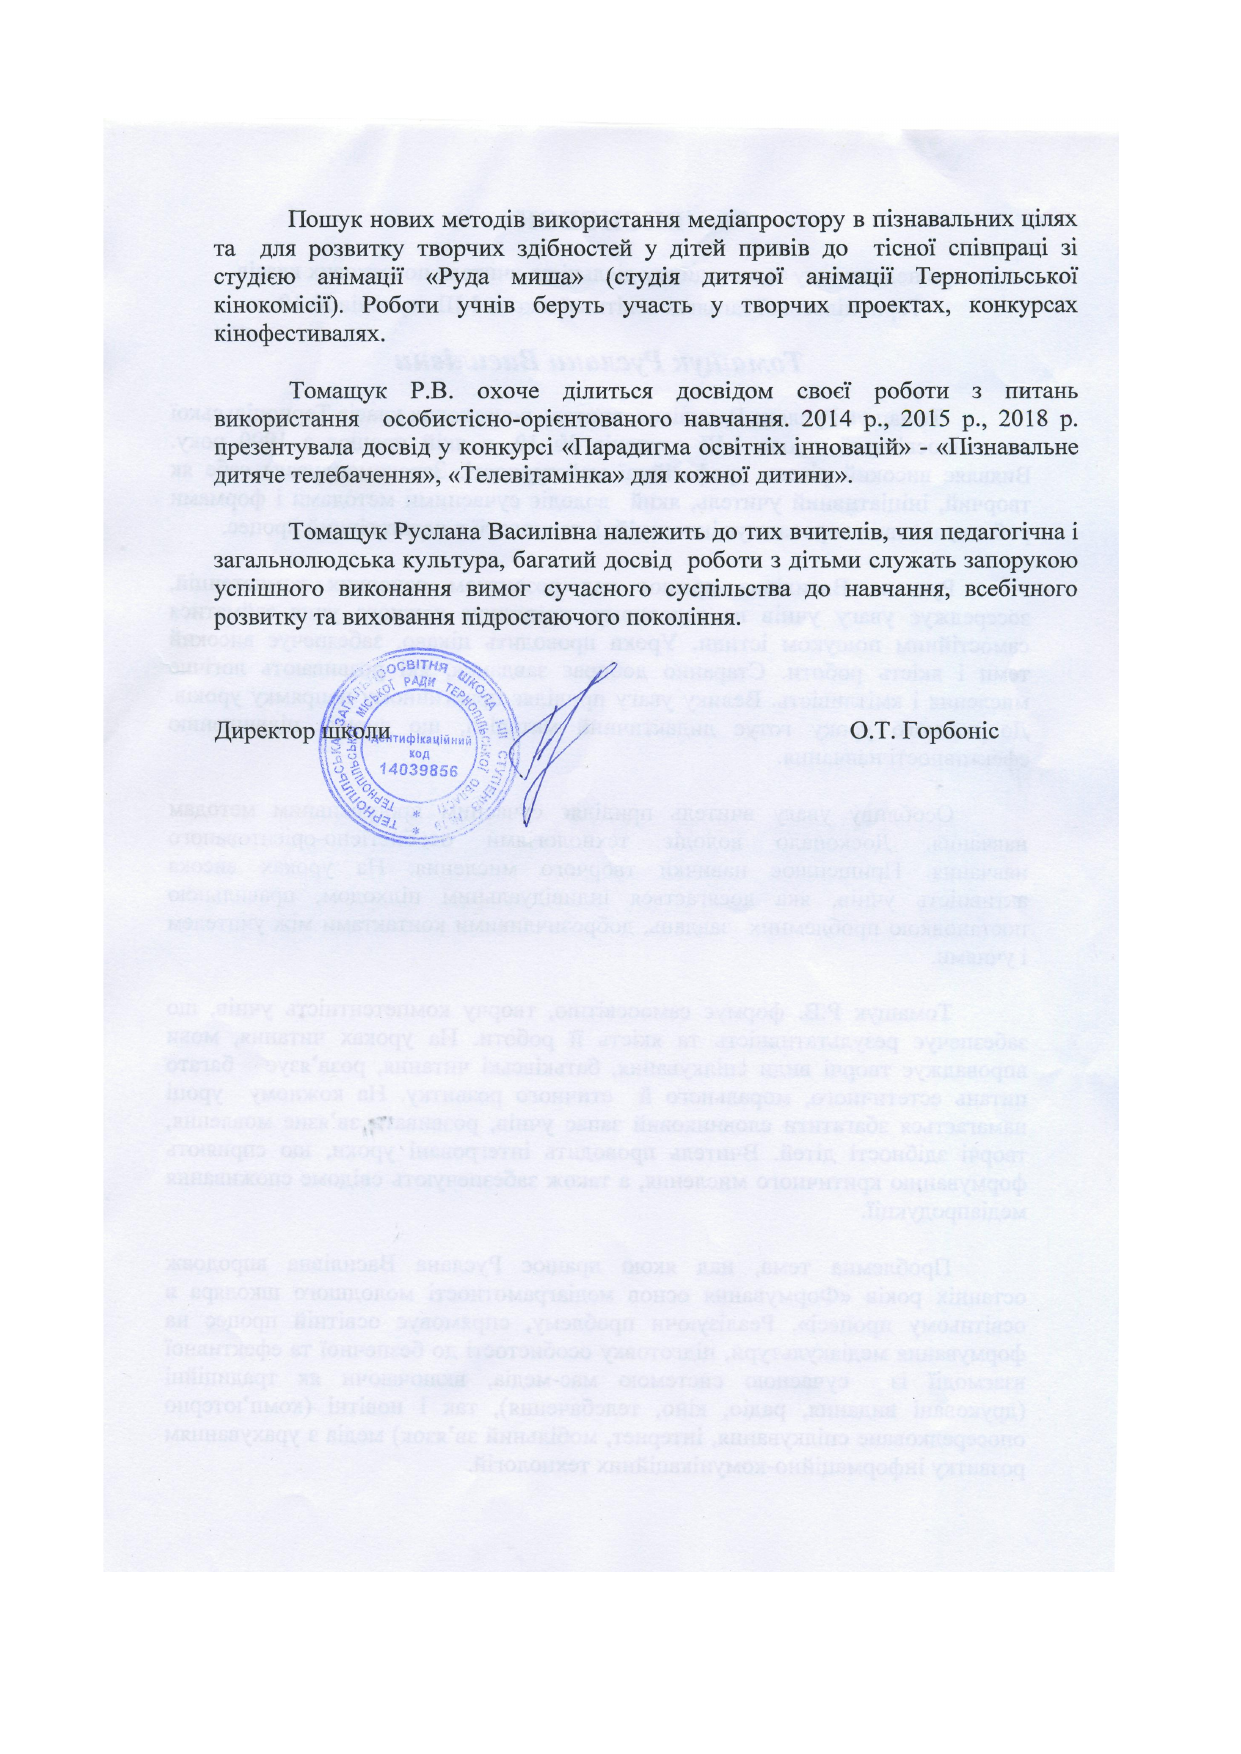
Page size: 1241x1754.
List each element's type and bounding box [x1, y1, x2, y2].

picture [103, 118, 1119, 1572]
